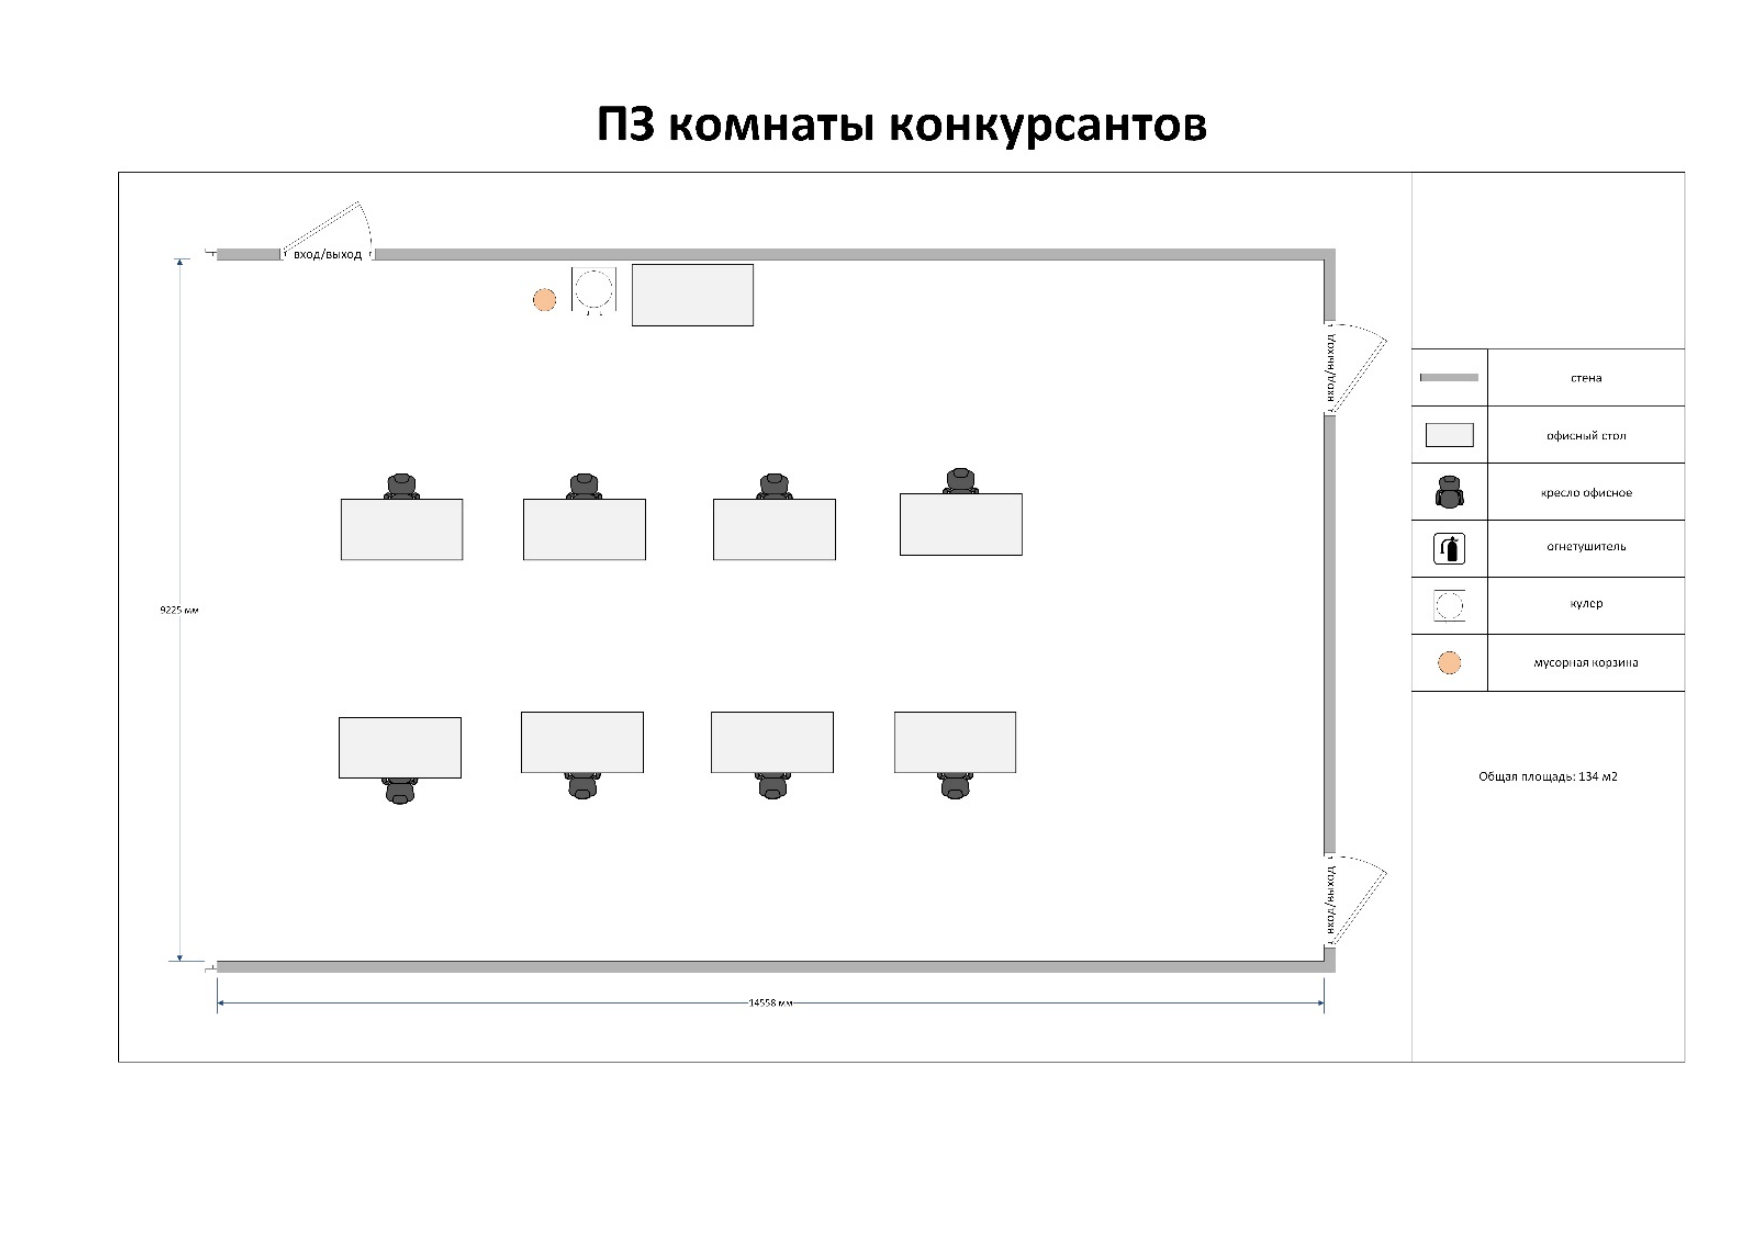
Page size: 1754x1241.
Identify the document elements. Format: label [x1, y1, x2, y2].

picture [118, 88, 1686, 1063]
